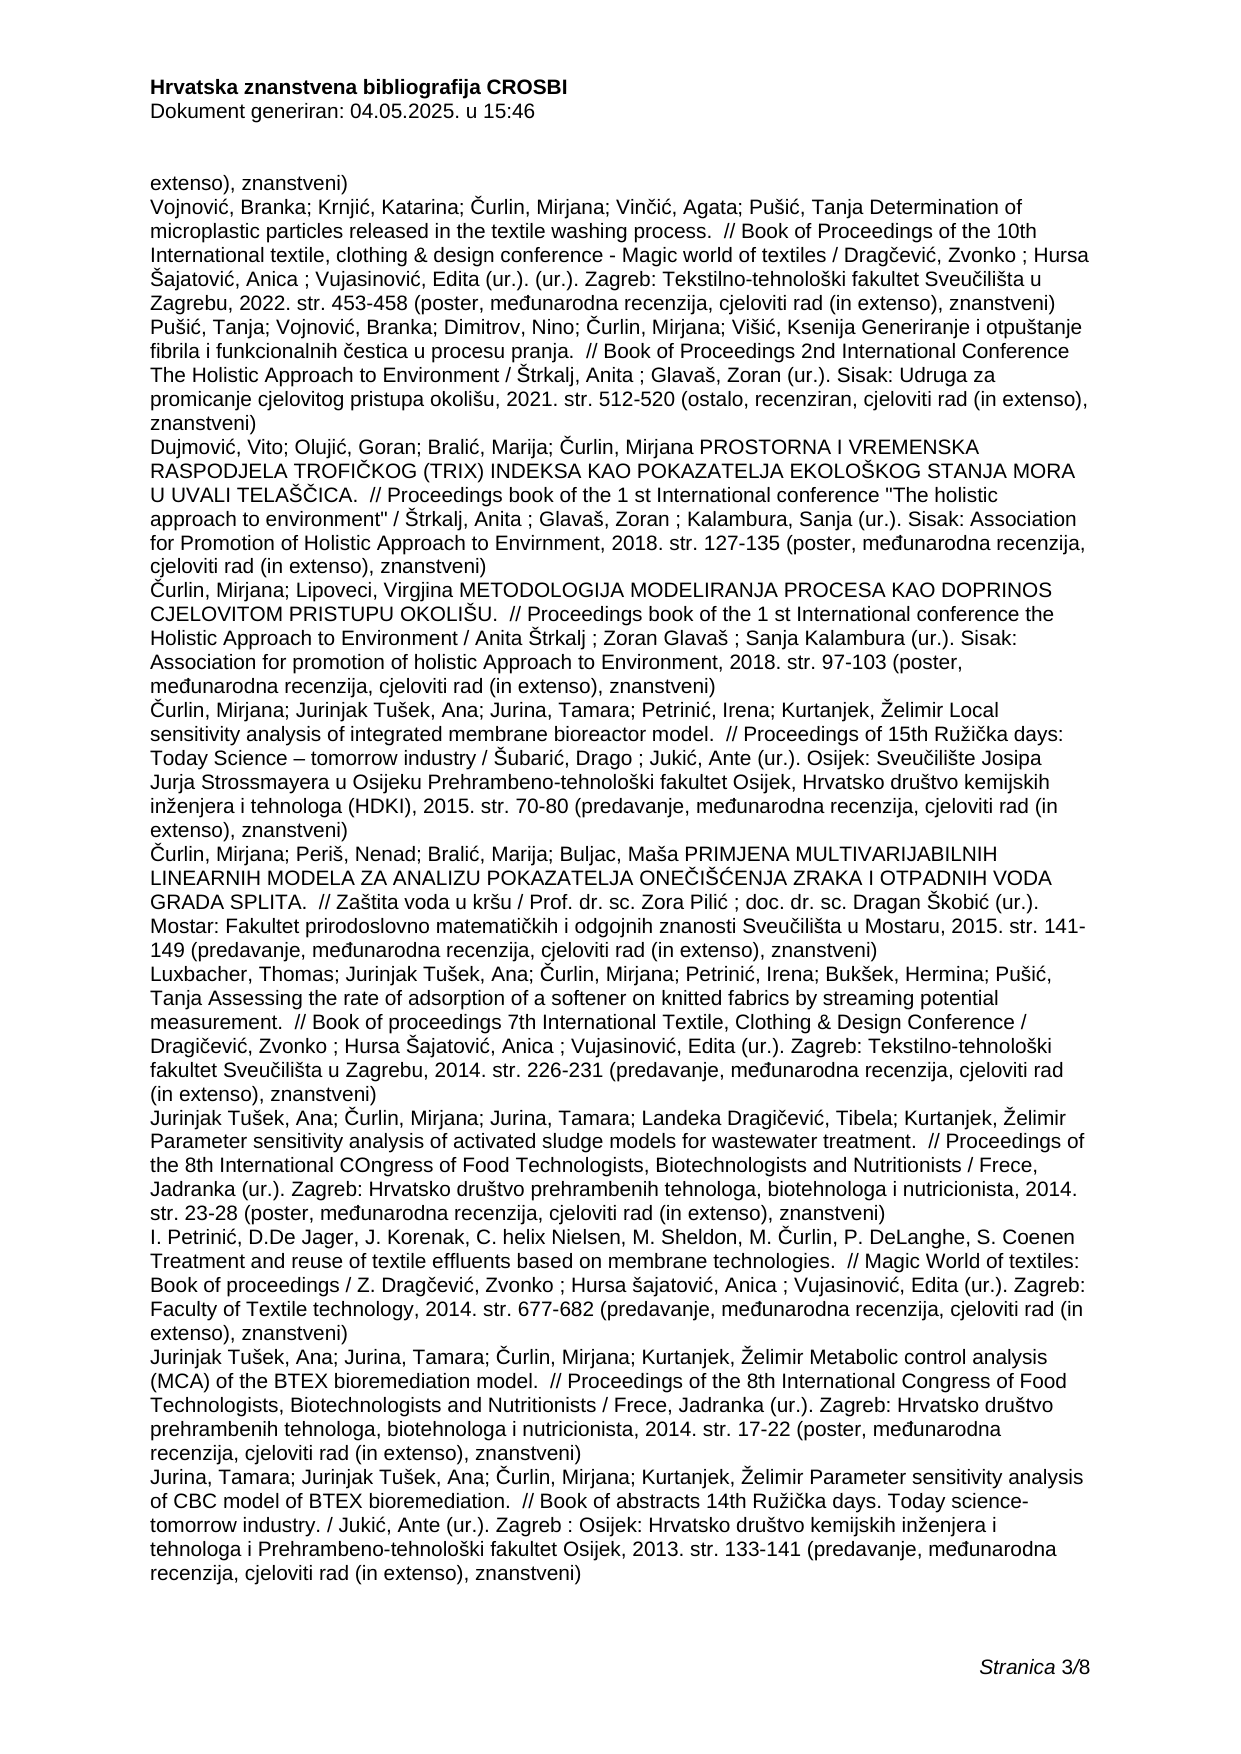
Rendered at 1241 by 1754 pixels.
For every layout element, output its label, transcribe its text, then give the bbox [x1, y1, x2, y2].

text Pušić, Tanja; Vojnović, Branka; Dimitrov, Nino; Čurlin, Mirjana; Višić, Ksenija [150, 315, 1090, 434]
text Vojnović, Branka; Krnjić, Katarina; Čurlin, Mirjana; Vinčić, Agata; Pušić, Tanja [150, 195, 1090, 315]
text Čurlin, Mirjana; Periš, Nenad; Bralić, Marija; Buljac, Maša [150, 842, 1090, 962]
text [150, 171, 1090, 195]
text Luxbacher, Thomas; Jurinjak Tušek, Ana; Čurlin, Mirjana; Petrinić, Irena; Bukšek, Hermina; Pušić, Tanja [150, 962, 1090, 1105]
text Jurinjak Tušek, Ana; Čurlin, Mirjana; Jurina, Tamara; Landeka Dragičević, Tibela; Kurtanjek, Želimir [150, 1105, 1090, 1225]
text Jurinjak Tušek, Ana; Jurina, Tamara; Čurlin, Mirjana; Kurtanjek, Želimir [150, 1345, 1090, 1465]
text I. Petrinić, D.De Jager, J. Korenak, C. helix Nielsen, M. Sheldon, M. Čurlin, P. DeLanghe, S. Coenen [150, 1225, 1090, 1345]
text Čurlin, Mirjana; Lipoveci, Virgjina [150, 578, 1090, 698]
text Dujmović, Vito; Olujić, Goran; Bralić, Marija; Čurlin, Mirjana [150, 434, 1090, 578]
text Jurina, Tamara; Jurinjak Tušek, Ana; Čurlin, Mirjana; Kurtanjek, Želimir [150, 1465, 1090, 1584]
text Čurlin, Mirjana; Jurinjak Tušek, Ana; Jurina, Tamara; Petrinić, Irena; Kurtanjek, Želimir [150, 698, 1090, 842]
